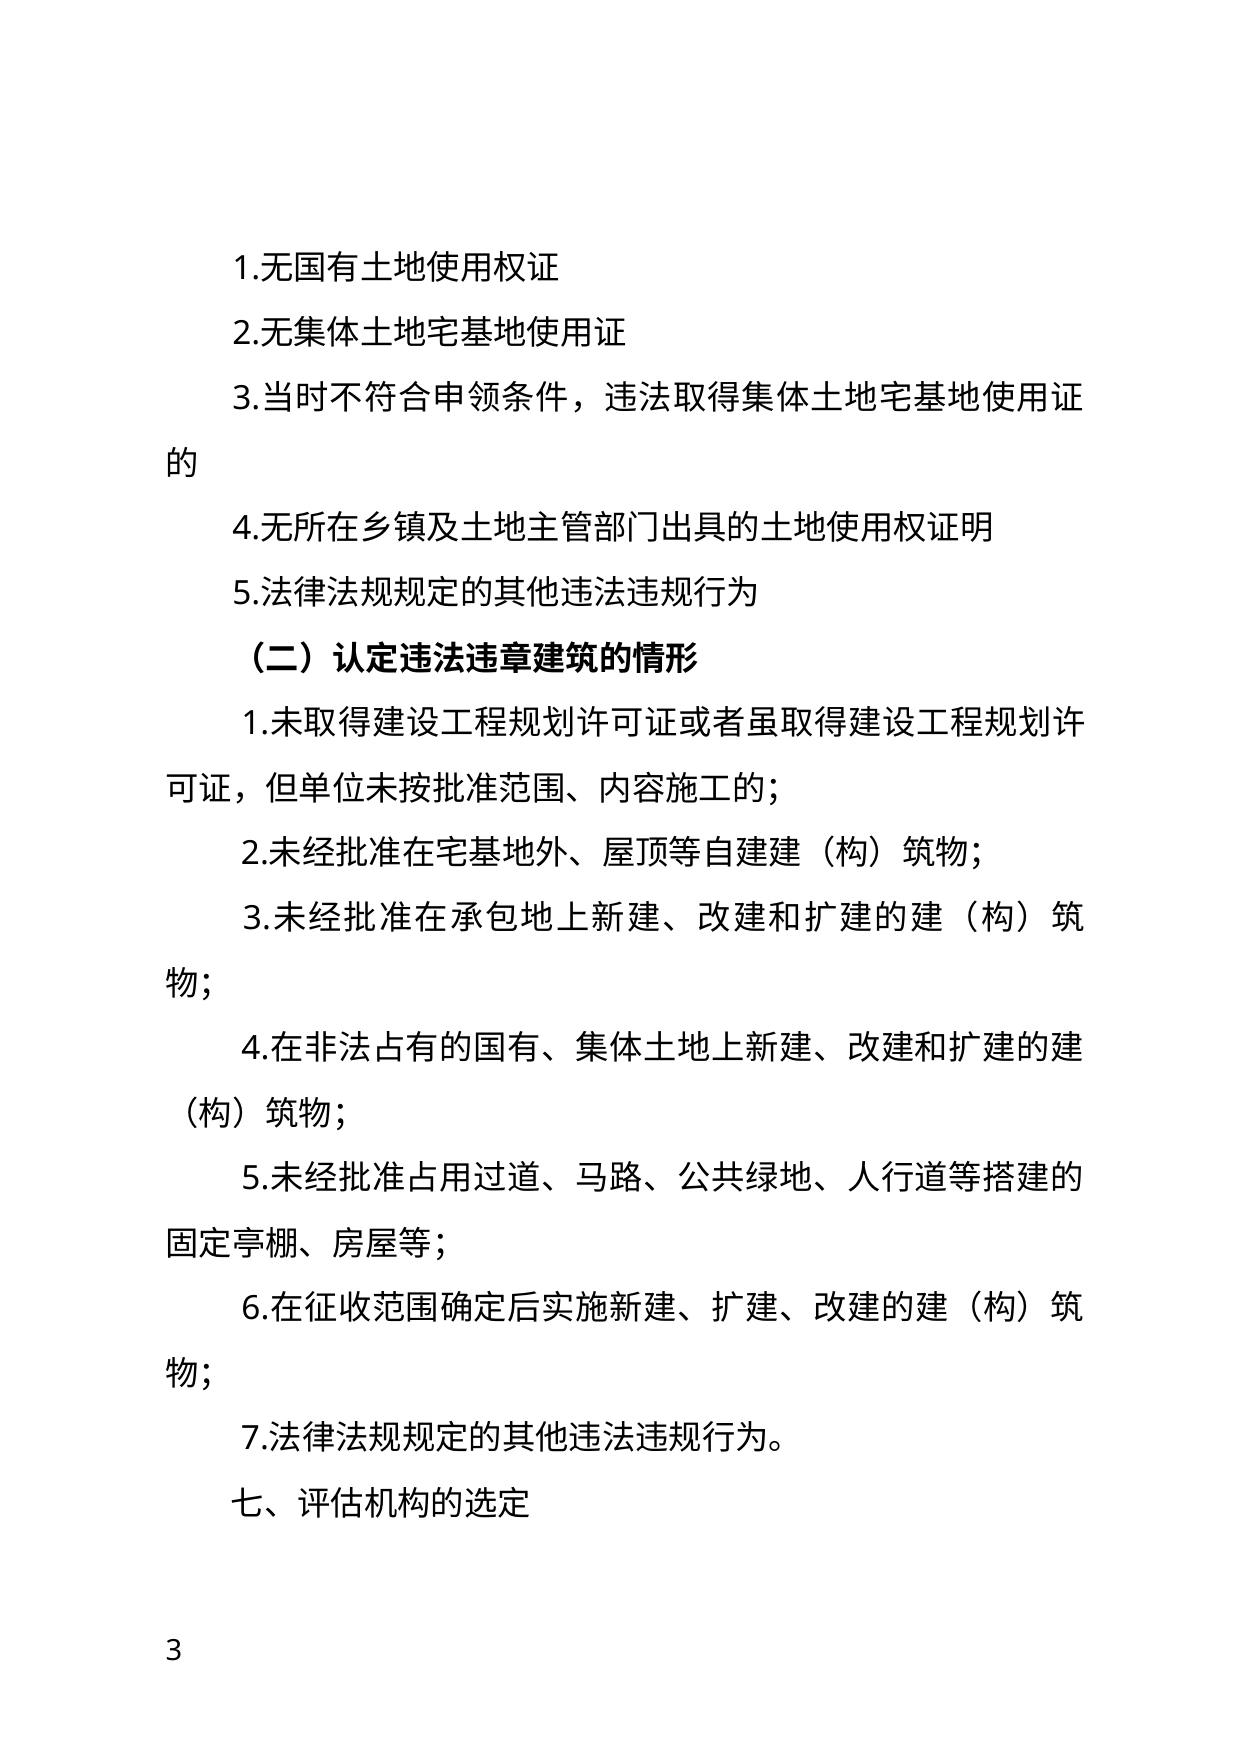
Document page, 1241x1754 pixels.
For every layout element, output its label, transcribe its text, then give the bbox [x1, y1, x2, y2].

text 7.法律法规规定的其他违法违规行为。 [165, 1403, 1087, 1468]
text 3.未经批准在承包地上新建、改建和扩建的建（构）筑物； [165, 883, 1087, 1013]
text 5.法律法规规定的其他违法违规行为 [165, 558, 1087, 623]
text 3.当时不符合申领条件，违法取得集体土地宅基地使用证的 [165, 363, 1087, 493]
text 4.在非法占有的国有、集体土地上新建、改建和扩建的建（构）筑物； [165, 1013, 1087, 1143]
text 4.无所在乡镇及土地主管部门出具的土地使用权证明 [165, 493, 1087, 558]
text 1.未取得建设工程规划许可证或者虽取得建设工程规划许可证，但单位未按批准范围、内容施工的； [165, 688, 1087, 818]
text 七、评估机构的选定 [165, 1468, 1087, 1533]
text 2.未经批准在宅基地外、屋顶等自建建（构）筑物； [165, 818, 1087, 883]
text 5.未经批准占用过道、马路、公共绿地、人行道等搭建的固定亭棚、房屋等； [165, 1143, 1087, 1273]
text 2.无集体土地宅基地使用证 [165, 298, 1087, 363]
text （二）认定违法违章建筑的情形 [165, 623, 1087, 688]
text 6.在征收范围确定后实施新建、扩建、改建的建（构）筑物； [165, 1273, 1087, 1403]
text 1.无国有土地使用权证 [165, 233, 1087, 298]
